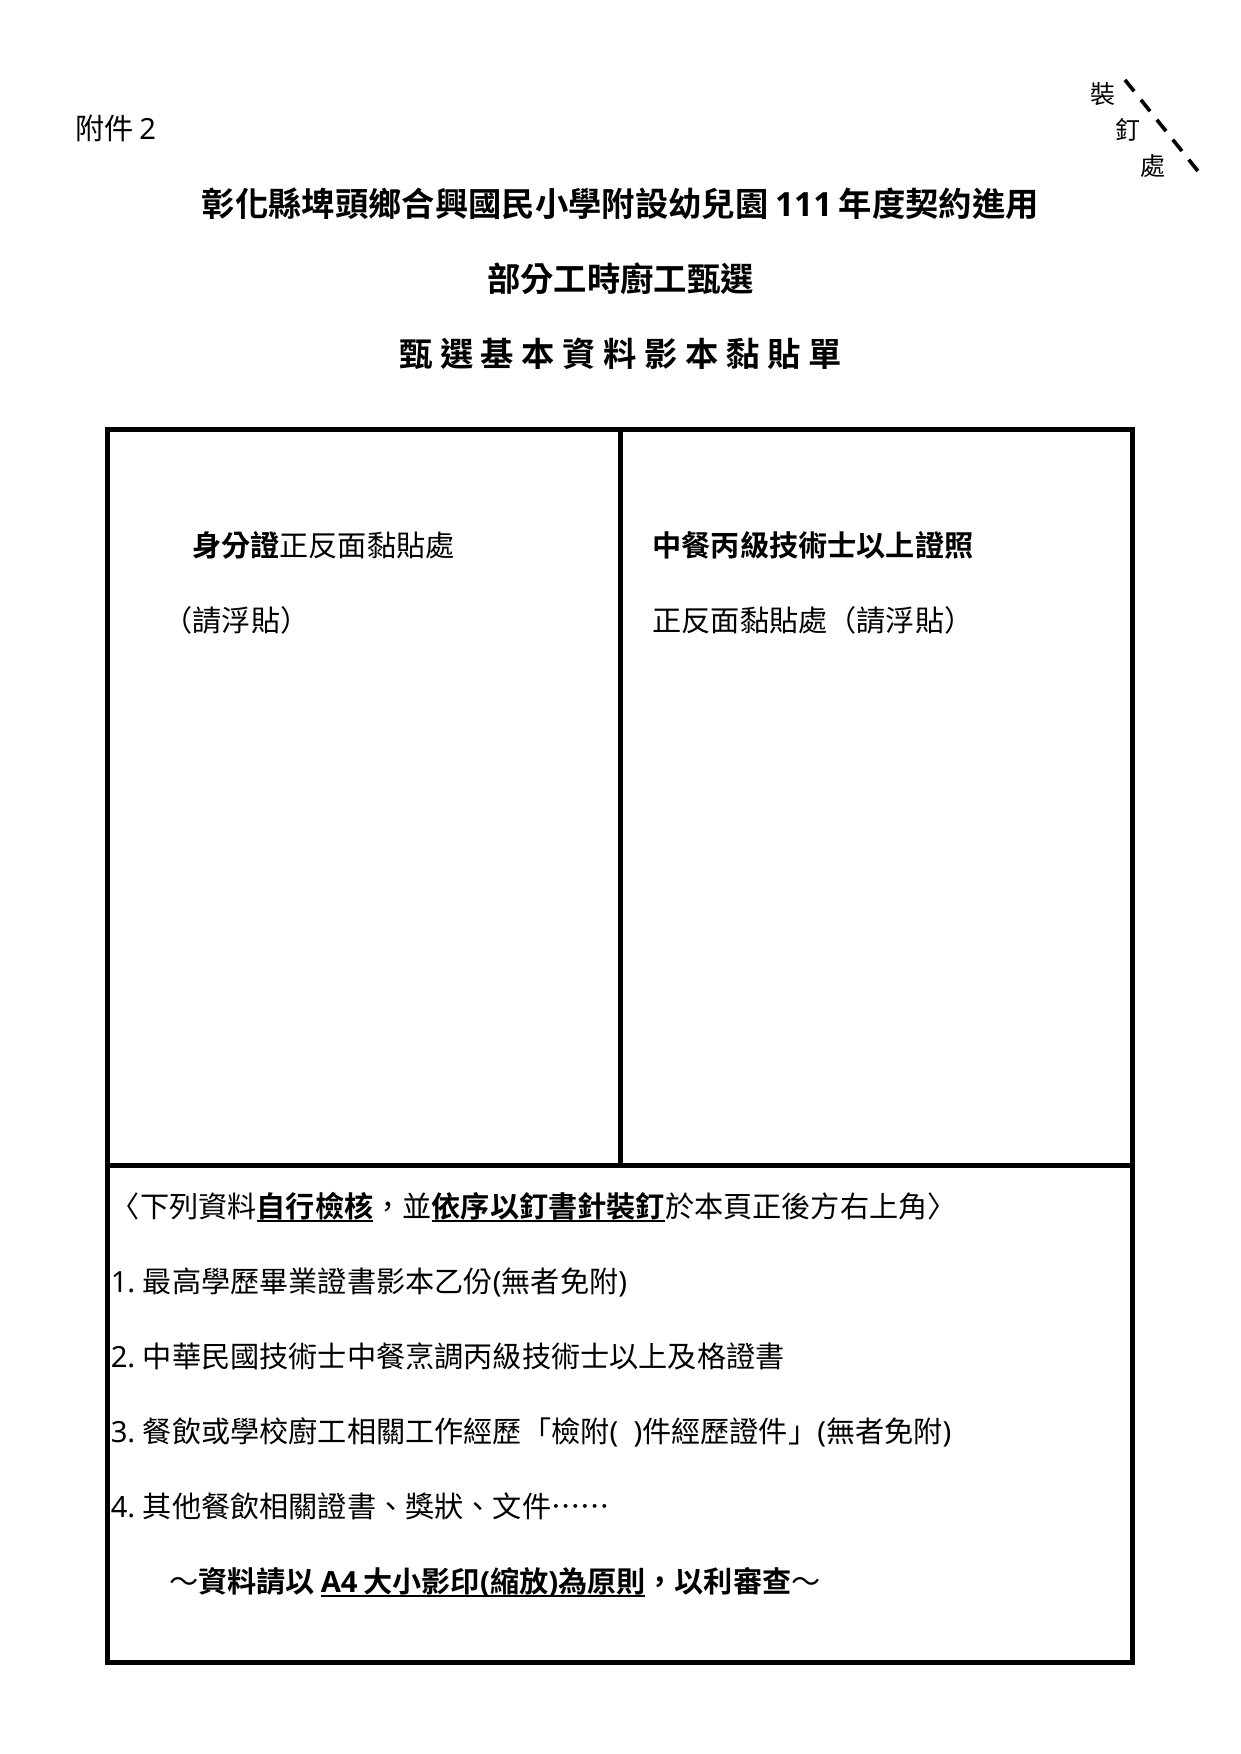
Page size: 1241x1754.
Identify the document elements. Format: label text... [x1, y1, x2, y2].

table_header 中餐丙級技術士以上證照 正反面黏貼處（請浮貼） [623, 432, 1130, 1163]
text 彰化縣埤頭鄉合興國民小學附設幼兒園111年度契約進用 [75, 164, 1165, 239]
text 甄 選 基 本 資 料 影 本 黏 貼 單 [75, 314, 1165, 389]
text 部分工時廚工甄選 [75, 239, 1165, 314]
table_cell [110, 1168, 1130, 1660]
text 附件2 [75, 89, 1165, 164]
table_header 身分證正反面黏貼處 （請浮貼） [110, 432, 618, 1163]
